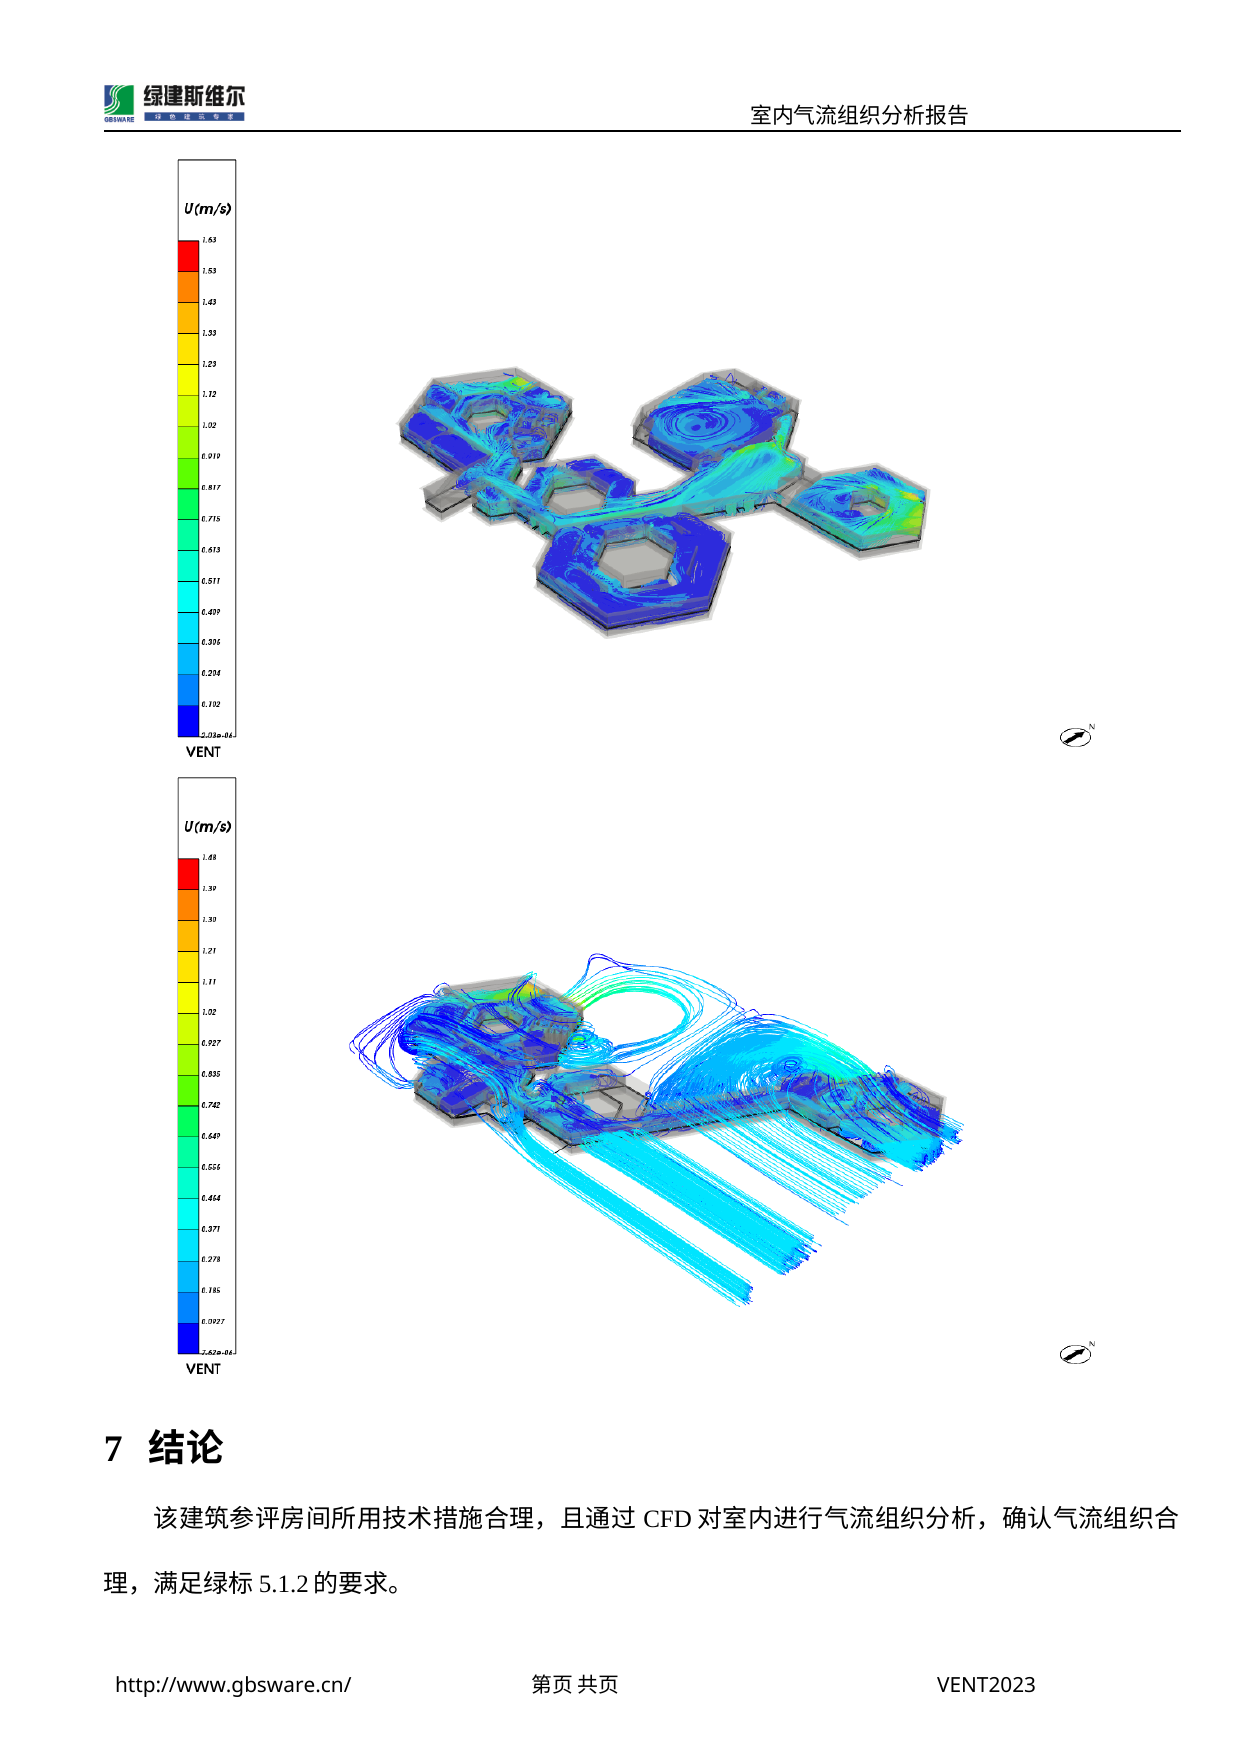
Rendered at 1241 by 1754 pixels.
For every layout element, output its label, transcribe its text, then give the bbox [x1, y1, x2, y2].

picture [177, 770, 1108, 1386]
text 该建筑参评房间所用技术措施合理，且通过CFD对室内进行气流组织分析，确认气流组织合理，满足绿标5.1.2的要求。 [103, 1484, 1181, 1614]
picture [103, 82, 246, 124]
picture [177, 152, 1108, 769]
subtitle 结论 [103, 1413, 1181, 1478]
